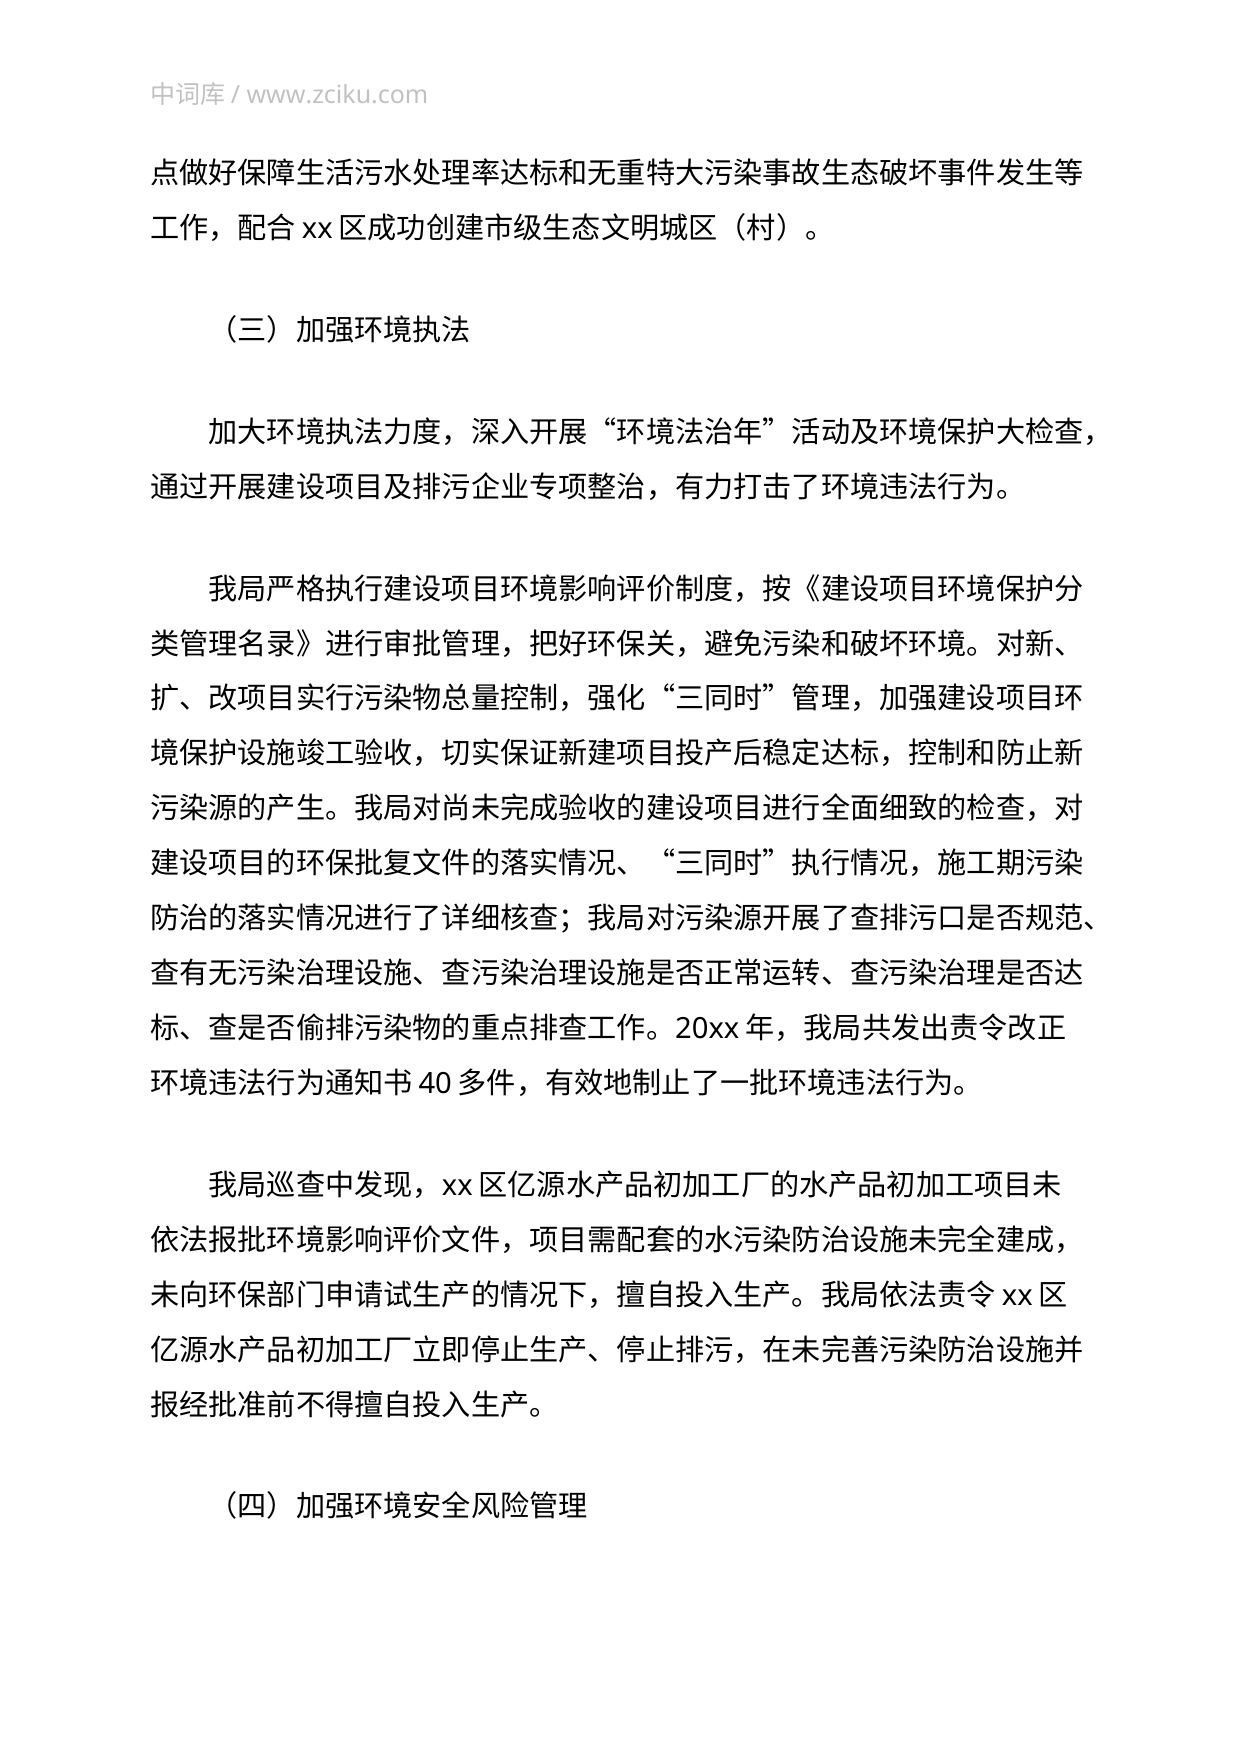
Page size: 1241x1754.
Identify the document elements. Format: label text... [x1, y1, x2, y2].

text （四）加强环境安全风险管理 [150, 1483, 1090, 1525]
text 我局巡查中发现，xx区亿源水产品初加工厂的水产品初加工项目未依法报批环境影响评价文件，项目需配套的水污染防治设施未完全建成，未向环保部门申请试生产的情况下，擅自投入生产。我局依法责令xx区亿源水产品初加工厂立即停止生产、停止排污，在未完善污染防治设施并报经批准前不得擅自投入生产。 [150, 1161, 1090, 1423]
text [150, 150, 1090, 247]
text 我局严格执行建设项目环境影响评价制度，按《建设项目环境保护分类管理名录》进行审批管理，把好环保关，避免污染和破坏环境。对新、扩、改项目实行污染物总量控制，强化“三同时”管理，加强建设项目环境保护设施竣工验收，切实保证新建项目投产后稳定达标，控制和防止新污染源的产生。我局对尚未完成验收的建设项目进行全面细致的检查，对建设项目的环保批复文件的落实情况、“三同时”执行情况，施工期污染防治的落实情况进行了详细核查；我局对污染源开展了查排污口是否规范、查有无污染治理设施、查污染治理设施是否正常运转、查污染治理是否达标、查是否偷排污染物的重点排查工作。20xx年，我局共发出责令改正环境违法行为通知书40多件，有效地制止了一批环境违法行为。 [150, 565, 1090, 1102]
text 加大环境执法力度，深入开展“环境法治年”活动及环境保护大检查，通过开展建设项目及排污企业专项整治，有力打击了环境违法行为。 [150, 409, 1090, 506]
text （三）加强环境执法 [150, 307, 1090, 349]
